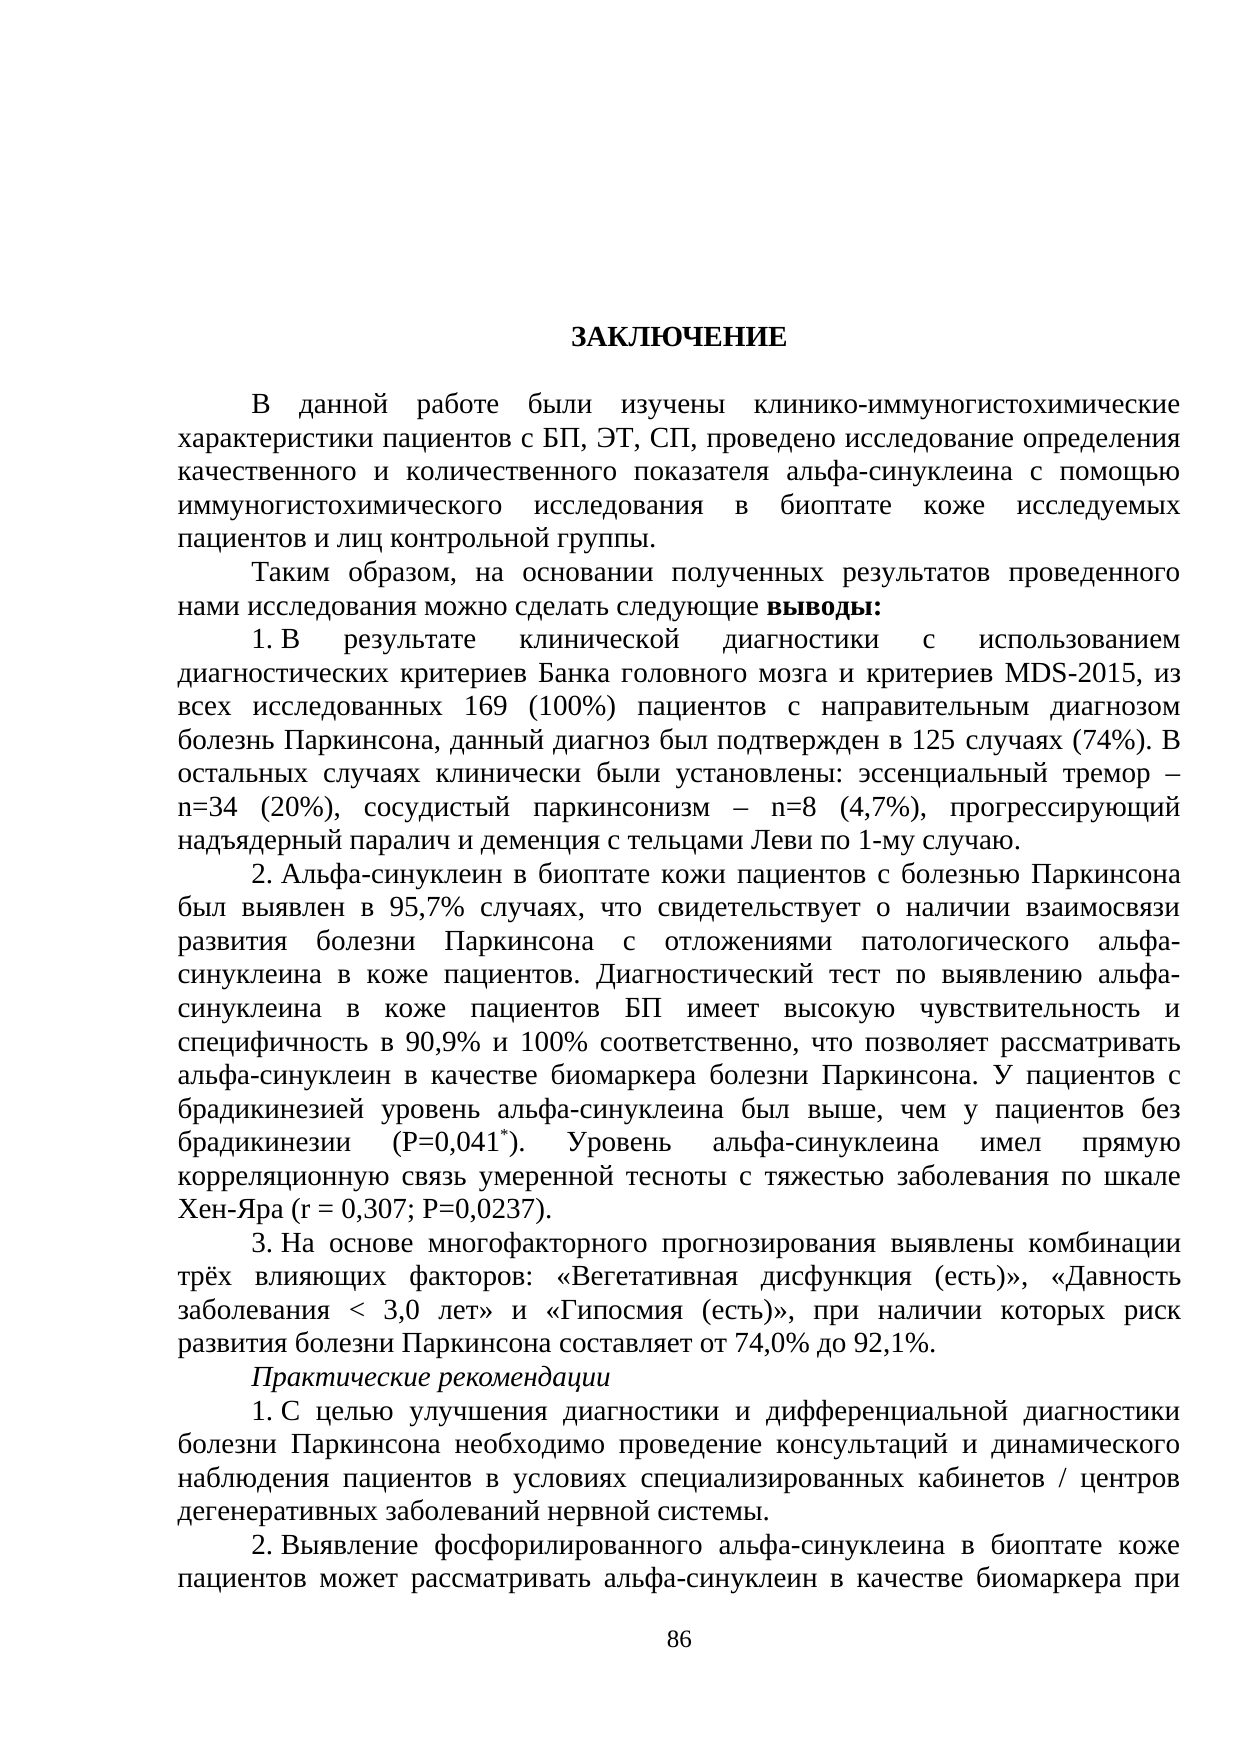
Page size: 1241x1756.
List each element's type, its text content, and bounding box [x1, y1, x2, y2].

list Альфа-синуклеин в биоптате кожи пациентов с болезнью Паркинсона был выявлен в 95,7% случаях, что свидетельствует о наличии взаимосвязи развития болезни Паркинсона с отложениями патологического альфа-синуклеина в коже пациентов. Диагностический тест по выявлению альфа-синуклеина в коже пациентов БП имеет высокую чувствительность и специфичность в 90,9% и 100% соответственно, что позволяет рассматривать альфа-синуклеин в качестве биомаркера болезни Паркинсона. У пациентов с брадикинезией уровень альфа-синуклеина был выше, чем у пациентов без брадикинезии (P=0,041*). Уровень альфа-синуклеина имел прямую корреляционную связь умеренной тесноты с тяжестью заболевания по шкале Хен-Яра (r = 0,307; P=0,0237). [177, 856, 1181, 1225]
text ЗАКЛЮЧЕНИЕ [177, 319, 1181, 353]
text В данной работе были изучены клинико-иммуногистохимические характеристики пациентов с БП, ЭТ, СП, проведено исследование определения качественного и количественного показателя альфа-синуклеина с помощью иммуногистохимического исследования в биоптате коже исследуемых пациентов и лиц контрольной группы. [177, 386, 1181, 554]
text Практические рекомендации [177, 1359, 1181, 1393]
text Таким образом, на основании полученных результатов проведенного нами исследования можно сделать следующие выводы: [177, 554, 1181, 621]
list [177, 1527, 1181, 1594]
list На основе многофакторного прогнозирования выявлены комбинации трёх влияющих факторов: «Вегетативная дисфункция (есть)», «Давность заболевания < 3,0 лет» и «Гипосмия (есть)», при наличии которых риск развития болезни Паркинсона составляет от 74,0% до 92,1%. [177, 1225, 1181, 1359]
list С целью улучшения диагностики и дифференциальной диагностики болезни Паркинсона необходимо проведение консультаций и динамического наблюдения пациентов в условиях специализированных кабинетов / центров дегенеративных заболеваний нервной системы. [177, 1393, 1181, 1527]
list В результате клинической диагностики с использованием диагностических критериев Банка головного мозга и критериев MDS-2015, из всех исследованных 169 (100%) пациентов с направительным диагнозом болезнь Паркинсона, данный диагноз был подтвержден в 125 случаях (74%). В остальных случаях клинически были установлены: эссенциальный тремор – n=34 (20%), сосудистый паркинсонизм – n=8 (4,7%), прогрессирующий надъядерный паралич и деменция с тельцами Леви по 1-му случаю. [177, 621, 1181, 856]
